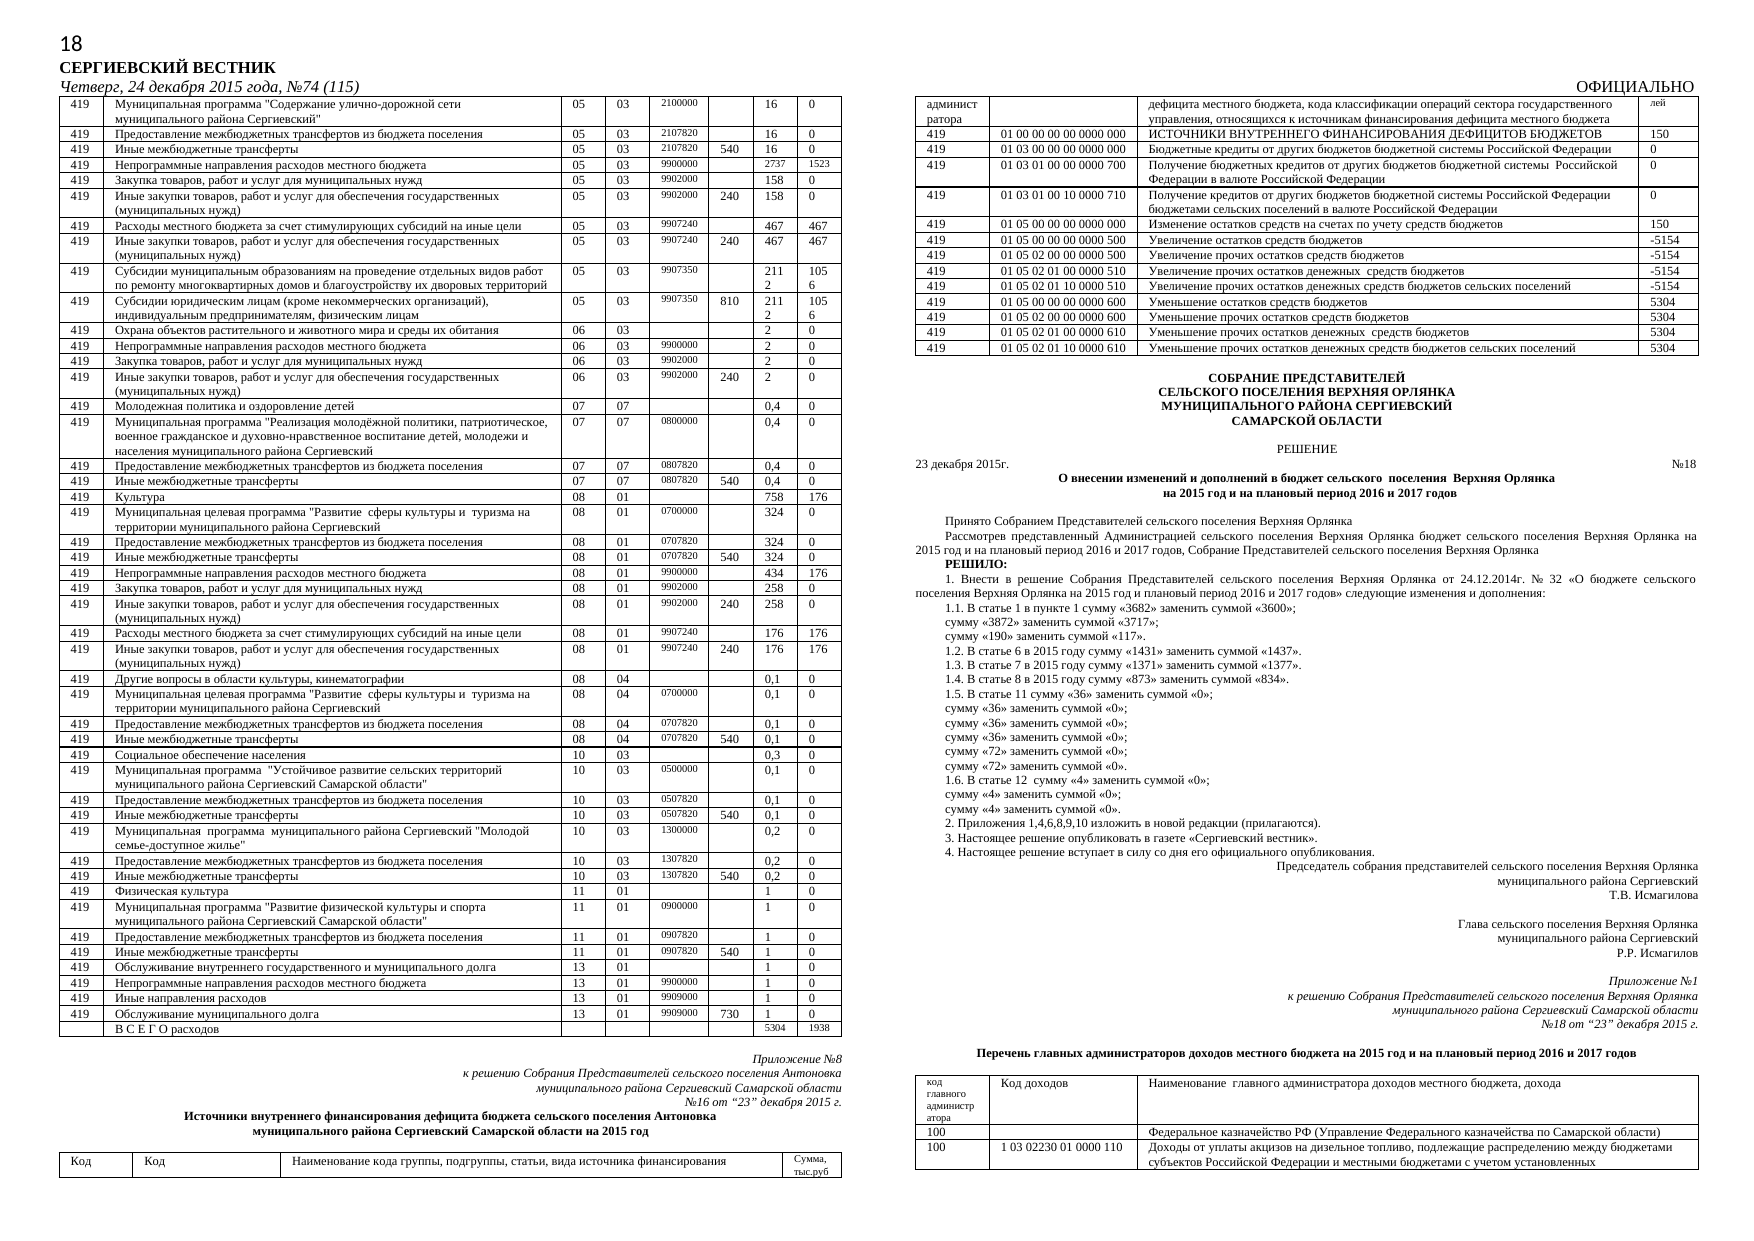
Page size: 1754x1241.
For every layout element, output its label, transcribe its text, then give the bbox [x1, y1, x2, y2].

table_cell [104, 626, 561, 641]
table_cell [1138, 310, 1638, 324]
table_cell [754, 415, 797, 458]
text САМАРСКОЙ ОБЛАСТИ [915, 413, 1698, 428]
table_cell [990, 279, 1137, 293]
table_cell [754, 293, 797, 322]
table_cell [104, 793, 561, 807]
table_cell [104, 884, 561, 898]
text 1.1. В статье 1 в пункте 1 сумму «3682» заменить суммой «3600»; [915, 600, 1698, 615]
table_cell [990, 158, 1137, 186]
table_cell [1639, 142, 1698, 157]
text Принято Собранием Представителей сельского поселения Верхняя Орлянка [915, 514, 1698, 528]
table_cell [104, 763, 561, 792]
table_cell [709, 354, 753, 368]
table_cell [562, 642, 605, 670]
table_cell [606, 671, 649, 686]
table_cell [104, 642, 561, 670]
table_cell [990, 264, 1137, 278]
text 3. Настоящее решение опубликовать в газете «Сергиевский вестник». [915, 830, 1698, 845]
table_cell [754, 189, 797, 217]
text сумму «36» заменить суммой «0»; [915, 730, 1698, 744]
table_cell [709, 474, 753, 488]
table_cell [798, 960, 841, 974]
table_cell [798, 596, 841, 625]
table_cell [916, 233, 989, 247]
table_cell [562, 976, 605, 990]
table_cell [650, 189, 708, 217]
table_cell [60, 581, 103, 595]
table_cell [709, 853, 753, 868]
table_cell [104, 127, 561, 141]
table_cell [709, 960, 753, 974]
text Приложение №1 [915, 974, 1698, 988]
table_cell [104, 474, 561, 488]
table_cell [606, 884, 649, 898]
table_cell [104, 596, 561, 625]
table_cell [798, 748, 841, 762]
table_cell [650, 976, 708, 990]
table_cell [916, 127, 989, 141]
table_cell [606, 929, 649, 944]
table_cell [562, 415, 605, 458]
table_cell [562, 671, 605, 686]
text сумму «190» заменить суммой «117». [915, 629, 1698, 643]
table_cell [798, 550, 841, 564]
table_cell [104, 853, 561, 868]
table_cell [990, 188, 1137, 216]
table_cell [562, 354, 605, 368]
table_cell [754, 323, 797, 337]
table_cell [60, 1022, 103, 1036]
text Перечень главных администраторов доходов местного бюджета на 2015 год и на плановый период 2016 и 2017 годов [915, 1046, 1698, 1060]
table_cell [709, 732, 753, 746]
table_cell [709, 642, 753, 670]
text сумму «3872» заменить суммой «3717»; [915, 615, 1698, 629]
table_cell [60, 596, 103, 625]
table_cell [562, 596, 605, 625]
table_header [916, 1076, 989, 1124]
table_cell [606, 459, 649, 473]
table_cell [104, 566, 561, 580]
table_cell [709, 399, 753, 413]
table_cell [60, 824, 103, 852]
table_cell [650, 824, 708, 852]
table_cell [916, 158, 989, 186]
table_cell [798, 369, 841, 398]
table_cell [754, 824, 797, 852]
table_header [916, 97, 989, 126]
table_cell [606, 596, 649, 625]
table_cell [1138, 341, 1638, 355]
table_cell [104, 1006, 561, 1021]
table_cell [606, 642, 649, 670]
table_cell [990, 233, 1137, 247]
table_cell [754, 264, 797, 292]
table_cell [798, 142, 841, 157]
text Рассмотрев представленный Администрацией сельского поселения Верхняя Орлянка бюджет сельского поселения Верхняя Орлянка на 2015 год и на плановый период 2016 и 2017 годов, Собрание Представителей сельского поселения Верхняя Орлянка [915, 528, 1698, 557]
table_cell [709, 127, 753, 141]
text РЕШИЛО: [915, 557, 1698, 572]
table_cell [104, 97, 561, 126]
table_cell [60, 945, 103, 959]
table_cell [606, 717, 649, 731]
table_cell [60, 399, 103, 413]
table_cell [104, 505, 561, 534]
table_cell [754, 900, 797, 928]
text муниципального района Сергиевский Самарской области [59, 1080, 842, 1095]
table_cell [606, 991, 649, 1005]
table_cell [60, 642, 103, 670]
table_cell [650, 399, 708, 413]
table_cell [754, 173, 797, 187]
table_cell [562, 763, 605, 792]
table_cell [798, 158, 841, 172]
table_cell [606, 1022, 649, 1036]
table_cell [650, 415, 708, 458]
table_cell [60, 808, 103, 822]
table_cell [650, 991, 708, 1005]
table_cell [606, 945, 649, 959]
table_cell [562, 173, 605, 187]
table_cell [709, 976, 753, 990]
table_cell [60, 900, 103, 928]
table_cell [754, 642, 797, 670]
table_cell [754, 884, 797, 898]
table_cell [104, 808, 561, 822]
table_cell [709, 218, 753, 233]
text к решению Собрания Представителей сельского поселения Верхняя Орлянка [915, 988, 1698, 1003]
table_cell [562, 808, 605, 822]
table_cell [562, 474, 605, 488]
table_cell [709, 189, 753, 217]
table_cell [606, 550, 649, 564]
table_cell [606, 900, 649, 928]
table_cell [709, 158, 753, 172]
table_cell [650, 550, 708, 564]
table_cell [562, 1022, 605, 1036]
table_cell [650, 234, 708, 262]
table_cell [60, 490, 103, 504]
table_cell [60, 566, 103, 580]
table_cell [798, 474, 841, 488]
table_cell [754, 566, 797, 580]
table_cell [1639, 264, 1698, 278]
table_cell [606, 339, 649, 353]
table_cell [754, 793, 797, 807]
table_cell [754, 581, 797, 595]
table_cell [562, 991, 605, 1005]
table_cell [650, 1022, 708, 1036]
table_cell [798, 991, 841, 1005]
text СЕЛЬСКОГО ПОСЕЛЕНИЯ ВЕРХНЯЯ ОРЛЯНКА [915, 385, 1698, 399]
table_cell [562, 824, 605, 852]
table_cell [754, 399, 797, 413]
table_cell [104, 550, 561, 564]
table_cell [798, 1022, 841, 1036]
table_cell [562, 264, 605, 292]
text Приложение №8 [59, 1052, 842, 1066]
text сумму «4» заменить суммой «0»; [915, 787, 1698, 802]
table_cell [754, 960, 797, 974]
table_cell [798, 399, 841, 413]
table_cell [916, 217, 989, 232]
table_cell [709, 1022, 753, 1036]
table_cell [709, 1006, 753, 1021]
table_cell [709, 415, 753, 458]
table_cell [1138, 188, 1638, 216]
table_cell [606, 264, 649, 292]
text Источники внутреннего финансирования дефицита бюджета сельского поселения Антоновка [59, 1109, 842, 1123]
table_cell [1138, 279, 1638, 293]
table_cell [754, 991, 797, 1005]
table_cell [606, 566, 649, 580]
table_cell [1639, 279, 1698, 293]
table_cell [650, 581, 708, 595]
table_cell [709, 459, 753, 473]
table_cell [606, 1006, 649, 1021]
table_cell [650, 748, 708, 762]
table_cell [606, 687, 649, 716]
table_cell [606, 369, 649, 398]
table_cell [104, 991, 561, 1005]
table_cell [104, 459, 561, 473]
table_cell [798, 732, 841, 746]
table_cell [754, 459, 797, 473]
text МУНИЦИПАЛЬНОГО РАЙОНА СЕРГИЕВСКИЙ [915, 399, 1698, 413]
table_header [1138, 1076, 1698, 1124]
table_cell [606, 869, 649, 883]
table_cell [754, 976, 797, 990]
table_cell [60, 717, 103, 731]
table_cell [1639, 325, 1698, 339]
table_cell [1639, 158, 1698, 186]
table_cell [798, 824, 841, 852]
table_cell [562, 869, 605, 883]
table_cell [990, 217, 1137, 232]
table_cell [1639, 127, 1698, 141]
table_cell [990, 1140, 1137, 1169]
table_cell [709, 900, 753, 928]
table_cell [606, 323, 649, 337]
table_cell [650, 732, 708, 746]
text №18 от “23” декабря 2015 г. [915, 1017, 1698, 1032]
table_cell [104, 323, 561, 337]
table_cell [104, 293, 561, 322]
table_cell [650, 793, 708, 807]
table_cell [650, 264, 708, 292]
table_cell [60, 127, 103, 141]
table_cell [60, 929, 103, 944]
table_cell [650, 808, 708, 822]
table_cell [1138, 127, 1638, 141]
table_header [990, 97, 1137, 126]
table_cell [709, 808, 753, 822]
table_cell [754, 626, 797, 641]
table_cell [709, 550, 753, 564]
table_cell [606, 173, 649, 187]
text муниципального района Сергиевский Самарской области [915, 1003, 1698, 1017]
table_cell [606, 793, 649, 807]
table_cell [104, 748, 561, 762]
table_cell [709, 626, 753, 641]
text 1.5. В статье 11 сумму «36» заменить суммой «0»; [915, 687, 1698, 701]
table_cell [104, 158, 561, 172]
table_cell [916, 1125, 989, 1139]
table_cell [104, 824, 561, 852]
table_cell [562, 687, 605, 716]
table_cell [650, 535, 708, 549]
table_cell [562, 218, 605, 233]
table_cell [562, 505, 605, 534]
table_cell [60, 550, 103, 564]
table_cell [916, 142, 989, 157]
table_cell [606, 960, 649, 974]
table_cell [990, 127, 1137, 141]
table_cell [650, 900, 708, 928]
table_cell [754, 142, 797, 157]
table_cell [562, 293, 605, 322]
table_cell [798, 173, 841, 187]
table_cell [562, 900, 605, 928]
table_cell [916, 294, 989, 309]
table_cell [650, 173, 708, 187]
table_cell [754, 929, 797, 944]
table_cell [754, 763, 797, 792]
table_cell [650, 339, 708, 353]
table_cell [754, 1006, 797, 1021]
text РЕШЕНИЕ [915, 442, 1698, 457]
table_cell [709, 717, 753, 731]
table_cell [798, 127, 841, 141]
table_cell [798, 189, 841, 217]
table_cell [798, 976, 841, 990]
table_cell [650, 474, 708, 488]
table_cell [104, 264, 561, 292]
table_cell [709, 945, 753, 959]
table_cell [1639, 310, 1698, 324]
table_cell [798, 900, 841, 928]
text 1.4. В статье 8 в 2015 году сумму «873» заменить суммой «834». [915, 672, 1698, 687]
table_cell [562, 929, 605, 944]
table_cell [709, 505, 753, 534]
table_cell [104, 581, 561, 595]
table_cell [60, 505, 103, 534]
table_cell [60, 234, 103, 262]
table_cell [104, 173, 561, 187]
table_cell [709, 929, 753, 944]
text №16 от “23” декабря 2015 г. [59, 1095, 842, 1109]
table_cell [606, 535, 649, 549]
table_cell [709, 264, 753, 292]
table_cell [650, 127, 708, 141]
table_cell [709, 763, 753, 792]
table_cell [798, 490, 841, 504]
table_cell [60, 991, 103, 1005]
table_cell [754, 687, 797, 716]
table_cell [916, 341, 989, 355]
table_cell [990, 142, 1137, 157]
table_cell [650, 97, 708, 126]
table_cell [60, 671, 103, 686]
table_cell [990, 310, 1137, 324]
text 23 декабря 2015г. №18 [915, 457, 1698, 471]
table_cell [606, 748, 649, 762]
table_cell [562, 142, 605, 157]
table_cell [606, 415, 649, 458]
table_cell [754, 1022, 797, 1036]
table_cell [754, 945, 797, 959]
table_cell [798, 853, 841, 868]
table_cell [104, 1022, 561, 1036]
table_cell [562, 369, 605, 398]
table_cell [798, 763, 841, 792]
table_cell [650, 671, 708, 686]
text Председатель собрания представителей сельского поселения Верхняя Орлянка [915, 859, 1698, 873]
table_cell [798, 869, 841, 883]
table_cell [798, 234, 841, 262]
text 2. Приложения 1,4,6,8,9,10 изложить в новой редакции (прилагаются). [915, 816, 1698, 830]
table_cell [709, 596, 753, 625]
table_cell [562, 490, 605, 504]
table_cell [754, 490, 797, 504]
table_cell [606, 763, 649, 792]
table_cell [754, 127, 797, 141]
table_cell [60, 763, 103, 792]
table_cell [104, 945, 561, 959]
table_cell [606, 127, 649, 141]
text 1.2. В статье 6 в 2015 году сумму «1431» заменить суммой «1437». [915, 643, 1698, 658]
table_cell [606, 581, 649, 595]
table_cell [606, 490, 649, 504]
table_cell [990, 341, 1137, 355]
text 1.3. В статье 7 в 2015 году сумму «1371» заменить суммой «1377». [915, 658, 1698, 672]
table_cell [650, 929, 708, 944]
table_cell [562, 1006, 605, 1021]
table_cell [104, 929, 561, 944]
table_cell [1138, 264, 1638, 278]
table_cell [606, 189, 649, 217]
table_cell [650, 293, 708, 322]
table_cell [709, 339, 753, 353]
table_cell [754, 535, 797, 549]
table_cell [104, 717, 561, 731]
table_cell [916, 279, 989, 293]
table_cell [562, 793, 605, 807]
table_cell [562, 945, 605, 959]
text на 2015 год и на плановый период 2016 и 2017 годов [915, 485, 1698, 500]
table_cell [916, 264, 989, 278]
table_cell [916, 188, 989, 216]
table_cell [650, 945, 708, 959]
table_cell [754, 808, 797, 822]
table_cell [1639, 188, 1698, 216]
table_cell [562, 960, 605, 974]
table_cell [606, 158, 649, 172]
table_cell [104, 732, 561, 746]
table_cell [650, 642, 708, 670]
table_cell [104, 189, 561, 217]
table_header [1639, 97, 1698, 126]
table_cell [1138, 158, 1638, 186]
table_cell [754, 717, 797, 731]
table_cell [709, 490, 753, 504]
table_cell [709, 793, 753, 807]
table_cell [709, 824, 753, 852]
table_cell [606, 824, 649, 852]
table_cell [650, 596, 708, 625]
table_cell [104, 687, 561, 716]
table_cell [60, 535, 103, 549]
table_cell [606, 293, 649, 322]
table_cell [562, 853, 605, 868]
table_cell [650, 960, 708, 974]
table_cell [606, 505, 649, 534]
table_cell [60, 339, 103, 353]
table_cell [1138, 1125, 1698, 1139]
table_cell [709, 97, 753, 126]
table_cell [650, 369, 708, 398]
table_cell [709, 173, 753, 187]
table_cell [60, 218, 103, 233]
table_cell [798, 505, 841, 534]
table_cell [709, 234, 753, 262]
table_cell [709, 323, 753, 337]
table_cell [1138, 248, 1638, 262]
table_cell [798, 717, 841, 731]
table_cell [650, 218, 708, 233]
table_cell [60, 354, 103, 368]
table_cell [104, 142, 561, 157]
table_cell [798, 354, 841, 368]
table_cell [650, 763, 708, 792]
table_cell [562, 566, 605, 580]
text сумму «4» заменить суммой «0». [915, 802, 1698, 816]
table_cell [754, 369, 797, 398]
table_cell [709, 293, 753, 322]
text сумму «72» заменить суммой «0». [915, 758, 1698, 773]
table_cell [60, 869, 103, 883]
text сумму «36» заменить суммой «0»; [915, 701, 1698, 715]
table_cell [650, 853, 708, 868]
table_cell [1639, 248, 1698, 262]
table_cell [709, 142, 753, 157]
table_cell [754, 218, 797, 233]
text сумму «36» заменить суммой «0»; [915, 715, 1698, 730]
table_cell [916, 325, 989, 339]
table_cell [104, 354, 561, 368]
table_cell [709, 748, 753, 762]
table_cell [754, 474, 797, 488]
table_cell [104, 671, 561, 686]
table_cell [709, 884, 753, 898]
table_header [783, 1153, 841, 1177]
text муниципального района Сергиевский Самарской области на 2015 год [59, 1123, 842, 1138]
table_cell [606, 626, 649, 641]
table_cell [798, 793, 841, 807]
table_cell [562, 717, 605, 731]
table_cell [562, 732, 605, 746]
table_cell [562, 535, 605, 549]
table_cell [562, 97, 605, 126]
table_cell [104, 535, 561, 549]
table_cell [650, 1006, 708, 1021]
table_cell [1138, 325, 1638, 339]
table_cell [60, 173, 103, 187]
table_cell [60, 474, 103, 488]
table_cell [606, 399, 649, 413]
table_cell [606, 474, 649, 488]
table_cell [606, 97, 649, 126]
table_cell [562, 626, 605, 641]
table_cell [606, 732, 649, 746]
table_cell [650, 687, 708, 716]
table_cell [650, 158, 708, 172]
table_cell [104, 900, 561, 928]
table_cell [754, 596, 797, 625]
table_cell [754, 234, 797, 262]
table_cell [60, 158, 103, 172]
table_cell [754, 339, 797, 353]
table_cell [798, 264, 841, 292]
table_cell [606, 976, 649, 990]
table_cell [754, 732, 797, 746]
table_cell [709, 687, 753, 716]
text Р.Р. Исмагилов [915, 945, 1698, 960]
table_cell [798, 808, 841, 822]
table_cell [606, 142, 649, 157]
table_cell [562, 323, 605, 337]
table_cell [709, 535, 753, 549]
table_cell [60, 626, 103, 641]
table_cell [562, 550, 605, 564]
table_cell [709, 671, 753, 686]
text 1.6. В статье 12 сумму «4» заменить суммой «0»; [915, 773, 1698, 787]
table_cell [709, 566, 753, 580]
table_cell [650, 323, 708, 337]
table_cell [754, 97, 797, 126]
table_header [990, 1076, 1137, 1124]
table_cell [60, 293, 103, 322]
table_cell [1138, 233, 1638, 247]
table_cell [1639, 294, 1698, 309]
text Т.В. Исмагилова [915, 888, 1698, 902]
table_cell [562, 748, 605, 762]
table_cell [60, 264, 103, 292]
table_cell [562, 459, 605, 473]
text сумму «72» заменить суммой «0»; [915, 744, 1698, 758]
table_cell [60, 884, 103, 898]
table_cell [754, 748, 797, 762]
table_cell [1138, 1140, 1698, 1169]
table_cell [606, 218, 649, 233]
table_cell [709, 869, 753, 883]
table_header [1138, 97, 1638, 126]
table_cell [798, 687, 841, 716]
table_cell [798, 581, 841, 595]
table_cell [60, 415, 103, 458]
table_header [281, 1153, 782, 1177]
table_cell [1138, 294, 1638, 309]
text СОБРАНИЕ ПРЕДСТАВИТЕЛЕЙ [915, 370, 1698, 385]
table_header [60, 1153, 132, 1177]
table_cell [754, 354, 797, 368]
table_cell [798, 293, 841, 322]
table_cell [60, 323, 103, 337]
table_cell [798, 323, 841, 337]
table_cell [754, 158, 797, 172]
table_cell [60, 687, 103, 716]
text О внесении изменений и дополнений в бюджет сельского поселения Верхняя Орлянка [915, 471, 1698, 485]
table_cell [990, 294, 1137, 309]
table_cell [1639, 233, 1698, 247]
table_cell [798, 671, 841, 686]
text муниципального района Сергиевский [915, 931, 1698, 945]
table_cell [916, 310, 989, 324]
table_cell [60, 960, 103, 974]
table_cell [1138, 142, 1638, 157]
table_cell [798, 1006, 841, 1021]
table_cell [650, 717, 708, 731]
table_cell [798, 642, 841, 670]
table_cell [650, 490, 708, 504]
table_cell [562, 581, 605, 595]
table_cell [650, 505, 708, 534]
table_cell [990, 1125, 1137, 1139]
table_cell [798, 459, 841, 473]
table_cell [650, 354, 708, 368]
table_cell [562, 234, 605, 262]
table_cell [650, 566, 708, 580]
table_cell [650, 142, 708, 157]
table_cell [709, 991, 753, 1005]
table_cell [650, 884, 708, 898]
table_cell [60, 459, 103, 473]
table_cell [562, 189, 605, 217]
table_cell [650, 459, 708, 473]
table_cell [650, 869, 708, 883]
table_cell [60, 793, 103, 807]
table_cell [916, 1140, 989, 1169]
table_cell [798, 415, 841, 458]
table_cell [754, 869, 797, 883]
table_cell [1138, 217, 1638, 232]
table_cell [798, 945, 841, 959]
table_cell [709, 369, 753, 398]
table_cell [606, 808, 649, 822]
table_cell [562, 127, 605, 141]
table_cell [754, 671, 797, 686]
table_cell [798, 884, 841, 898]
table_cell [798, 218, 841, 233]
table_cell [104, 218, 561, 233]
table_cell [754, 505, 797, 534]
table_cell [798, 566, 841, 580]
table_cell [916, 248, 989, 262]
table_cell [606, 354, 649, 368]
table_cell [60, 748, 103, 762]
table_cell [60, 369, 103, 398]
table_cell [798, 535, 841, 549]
text Глава сельского поселения Верхняя Орлянка [915, 917, 1698, 931]
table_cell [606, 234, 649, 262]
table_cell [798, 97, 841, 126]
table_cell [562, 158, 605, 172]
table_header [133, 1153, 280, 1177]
text 4. Настоящее решение вступает в силу со дня его официального опубликования. [915, 845, 1698, 859]
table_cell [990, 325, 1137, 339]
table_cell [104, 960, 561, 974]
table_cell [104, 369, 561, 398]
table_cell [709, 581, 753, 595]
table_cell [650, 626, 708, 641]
text 1. Внести в решение Собрания Представителей сельского поселения Верхняя Орлянка от 24.12.2014г. № 32 «О бюджете сельского поселения Верхняя Орлянка на 2015 год и плановый период 2016 и 2017 годов» следующие изменения и дополнения: [915, 572, 1698, 600]
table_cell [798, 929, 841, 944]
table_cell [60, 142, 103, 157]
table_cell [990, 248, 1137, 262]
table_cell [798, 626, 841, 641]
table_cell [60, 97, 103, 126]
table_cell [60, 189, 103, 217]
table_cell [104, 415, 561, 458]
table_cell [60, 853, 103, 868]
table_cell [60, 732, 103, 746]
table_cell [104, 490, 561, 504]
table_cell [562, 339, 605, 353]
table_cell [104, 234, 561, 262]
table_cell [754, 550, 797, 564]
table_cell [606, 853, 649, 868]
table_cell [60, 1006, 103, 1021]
text к решению Собрания Представителей сельского поселения Антоновка [59, 1066, 842, 1080]
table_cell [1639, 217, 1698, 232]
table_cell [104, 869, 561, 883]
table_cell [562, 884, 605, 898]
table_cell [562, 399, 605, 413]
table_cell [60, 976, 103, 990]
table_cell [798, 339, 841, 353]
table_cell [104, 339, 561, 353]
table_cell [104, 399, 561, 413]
text муниципального района Сергиевский [915, 873, 1698, 888]
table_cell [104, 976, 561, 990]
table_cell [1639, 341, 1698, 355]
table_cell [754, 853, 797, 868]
